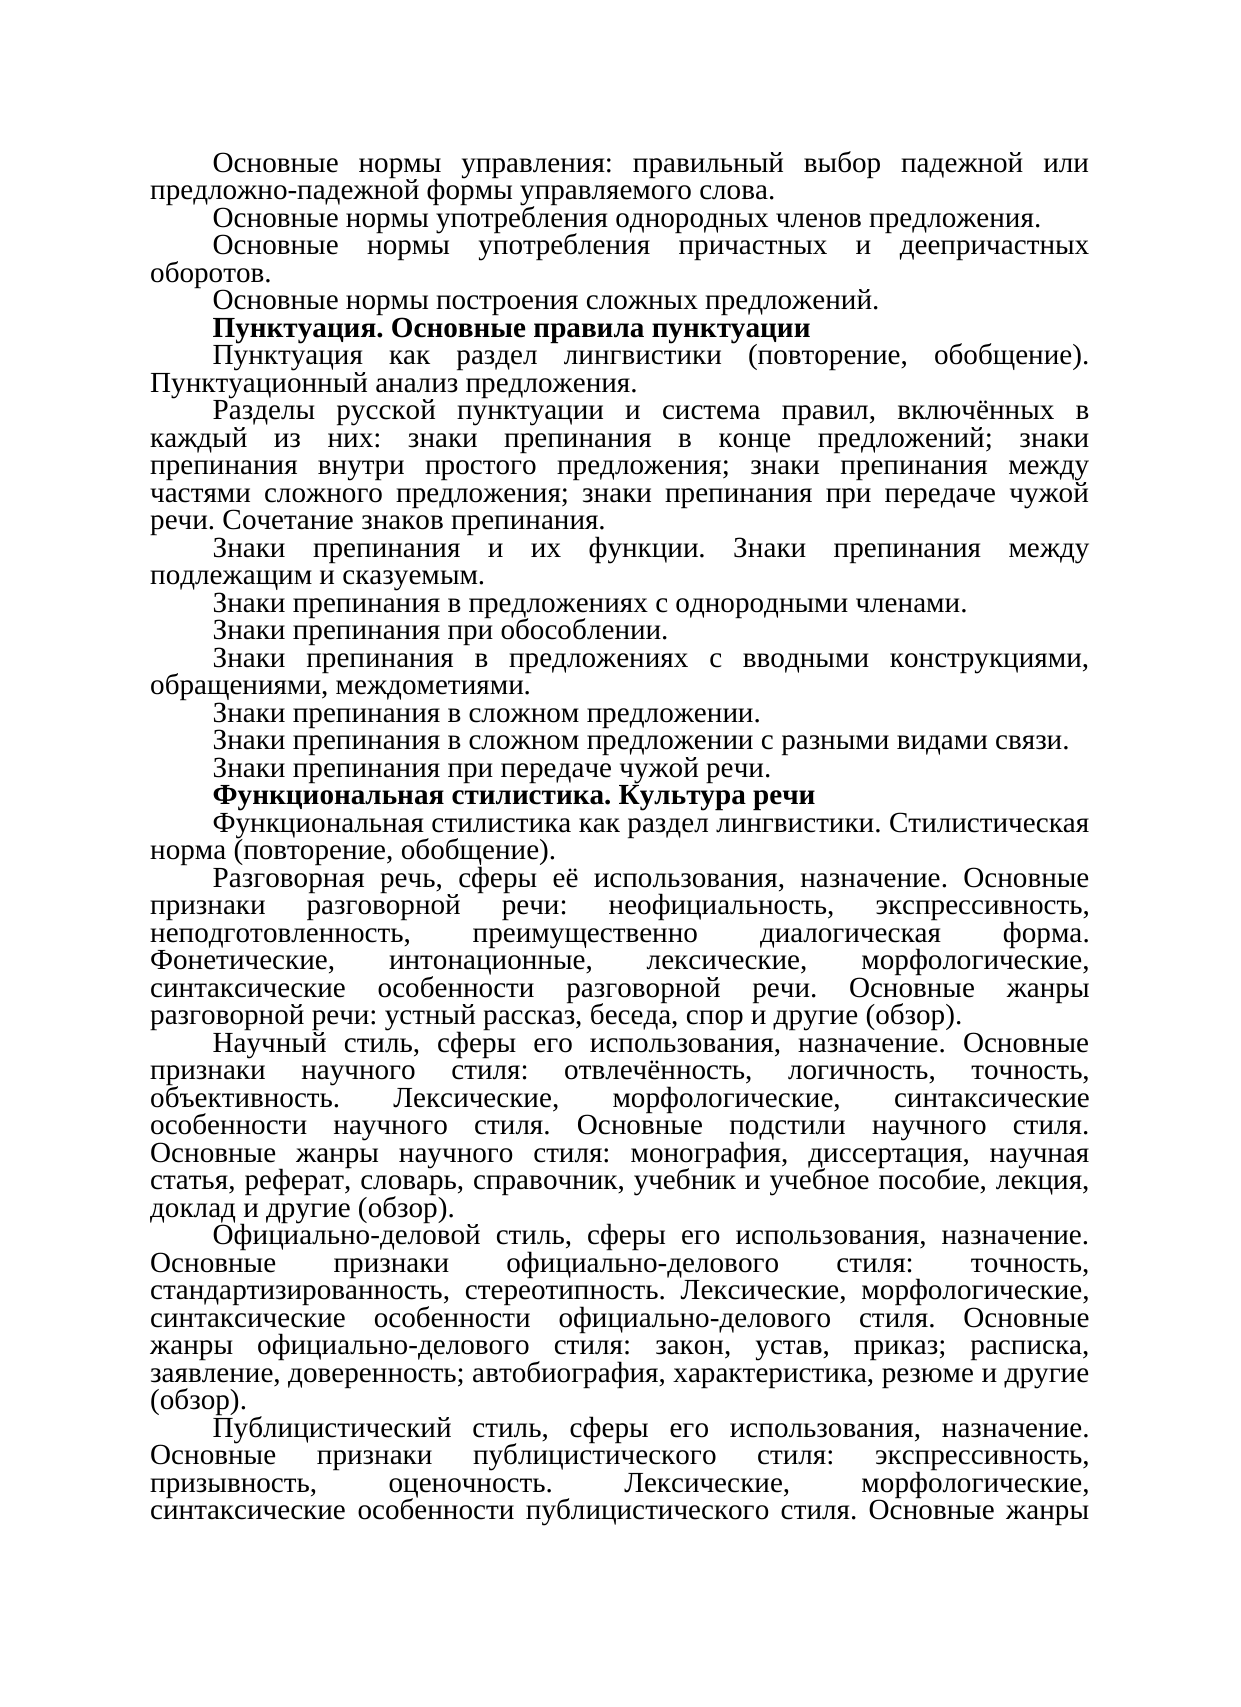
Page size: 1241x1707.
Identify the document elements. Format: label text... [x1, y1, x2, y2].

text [150, 1415, 1090, 1525]
text Знаки препинания в сложном предложении с разными видами связи. [150, 727, 1090, 755]
text Научный стиль, сферы его использования, назначение. Основные признаки научного стиля: отвлечённость, логичность, точность, объективность. Лексические, морфологические, синтаксические особенности научного стиля. Основные подстили научного стиля. Основные жанры научного стиля: монография, диссертация, научная статья, реферат, словарь, справочник, учебник и учебное пособие, лекция, доклад и другие (обзор). [150, 1030, 1090, 1222]
text Знаки препинания и их функции. Знаки препинания между подлежащим и сказуемым. [150, 535, 1090, 590]
text Функциональная стилистика. Культура речи [150, 782, 1090, 810]
text Знаки препинания при передаче чужой речи. [150, 755, 1090, 782]
text Пунктуация. Основные правила пунктуации [150, 315, 1090, 342]
text Основные нормы управления: правильный выбор падежной или предложно-падежной формы управляемого слова. [150, 150, 1090, 205]
text Функциональная стилистика как раздел лингвистики. Стилистическая норма (повторение, обобщение). [150, 810, 1090, 865]
text Знаки препинания в предложениях с вводными конструкциями, обращениями, междометиями. [150, 645, 1090, 700]
text Пунктуация как раздел лингвистики (повторение, обобщение). Пунктуационный анализ предложения. [150, 342, 1090, 397]
text Знаки препинания при обособлении. [150, 617, 1090, 645]
text Знаки препинания в предложениях с однородными членами. [150, 590, 1090, 617]
text Основные нормы употребления причастных и деепричастных оборотов. [150, 232, 1090, 287]
text Официально-деловой стиль, сферы его использования, назначение. Основные признаки официально-делового стиля: точность, стандартизированность, стереотипность. Лексические, морфологические, синтаксические особенности официально-делового стиля. Основные жанры официально-делового стиля: закон, устав, приказ; расписка, заявление, доверенность; автобиография, характеристика, резюме и другие (обзор). [150, 1222, 1090, 1415]
text Разделы русской пунктуации и система правил, включённых в каждый из них: знаки препинания в конце предложений; знаки препинания внутри простого предложения; знаки препинания между частями сложного предложения; знаки препинания при передаче чужой речи. Сочетание знаков препинания. [150, 397, 1090, 535]
text Знаки препинания в сложном предложении. [150, 700, 1090, 727]
text Основные нормы построения сложных предложений. [150, 287, 1090, 315]
text Основные нормы употребления однородных членов предложения. [150, 205, 1090, 232]
text Разговорная речь, сферы её использования, назначение. Основные признаки разговорной речи: неофициальность, экспрессивность, неподготовленность, преимущественно диалогическая форма. Фонетические, интонационные, лексические, морфологические, синтаксические особенности разговорной речи. Основные жанры разговорной речи: устный рассказ, беседа, спор и другие (обзор). [150, 865, 1090, 1030]
